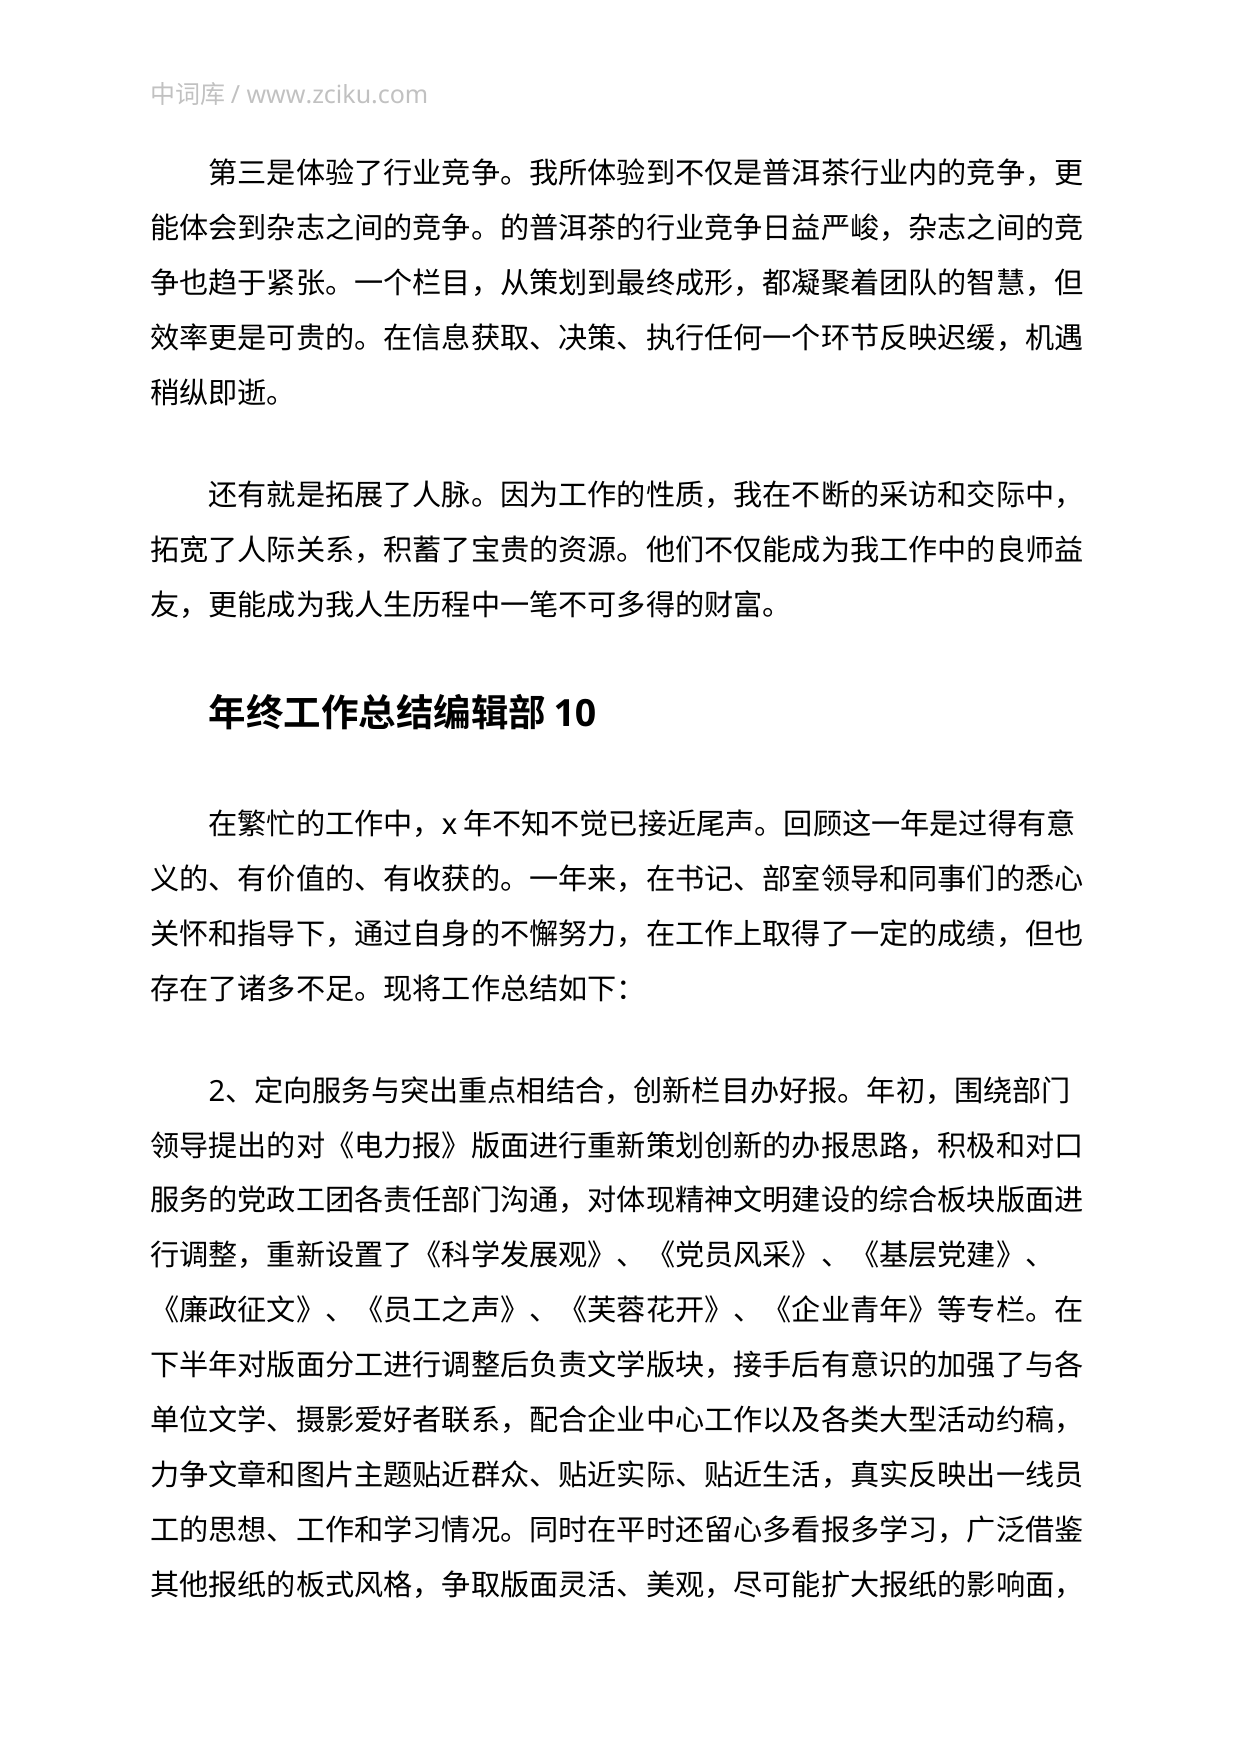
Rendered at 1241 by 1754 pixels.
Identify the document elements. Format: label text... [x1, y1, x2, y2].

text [150, 1067, 1090, 1603]
text 在繁忙的工作中，x年不知不觉已接近尾声。回顾这一年是过得有意义的、有价值的、有收获的。一年来，在书记、部室领导和同事们的悉心关怀和指导下，通过自身的不懈努力，在工作上取得了一定的成绩，但也存在了诸多不足。现将工作总结如下： [150, 801, 1090, 1008]
text 第三是体验了行业竞争。我所体验到不仅是普洱茶行业内的竞争，更能体会到杂志之间的竞争。的普洱茶的行业竞争日益严峻，杂志之间的竞争也趋于紧张。一个栏目，从策划到最终成形，都凝聚着团队的智慧，但效率更是可贵的。在信息获取、决策、执行任何一个环节反映迟缓，机遇稍纵即逝。 [150, 150, 1090, 412]
text 年终工作总结编辑部10 [150, 683, 1090, 737]
text 还有就是拓展了人脉。因为工作的性质，我在不断的采访和交际中，拓宽了人际关系，积蓄了宝贵的资源。他们不仅能成为我工作中的良师益友，更能成为我人生历程中一笔不可多得的财富。 [150, 471, 1090, 623]
